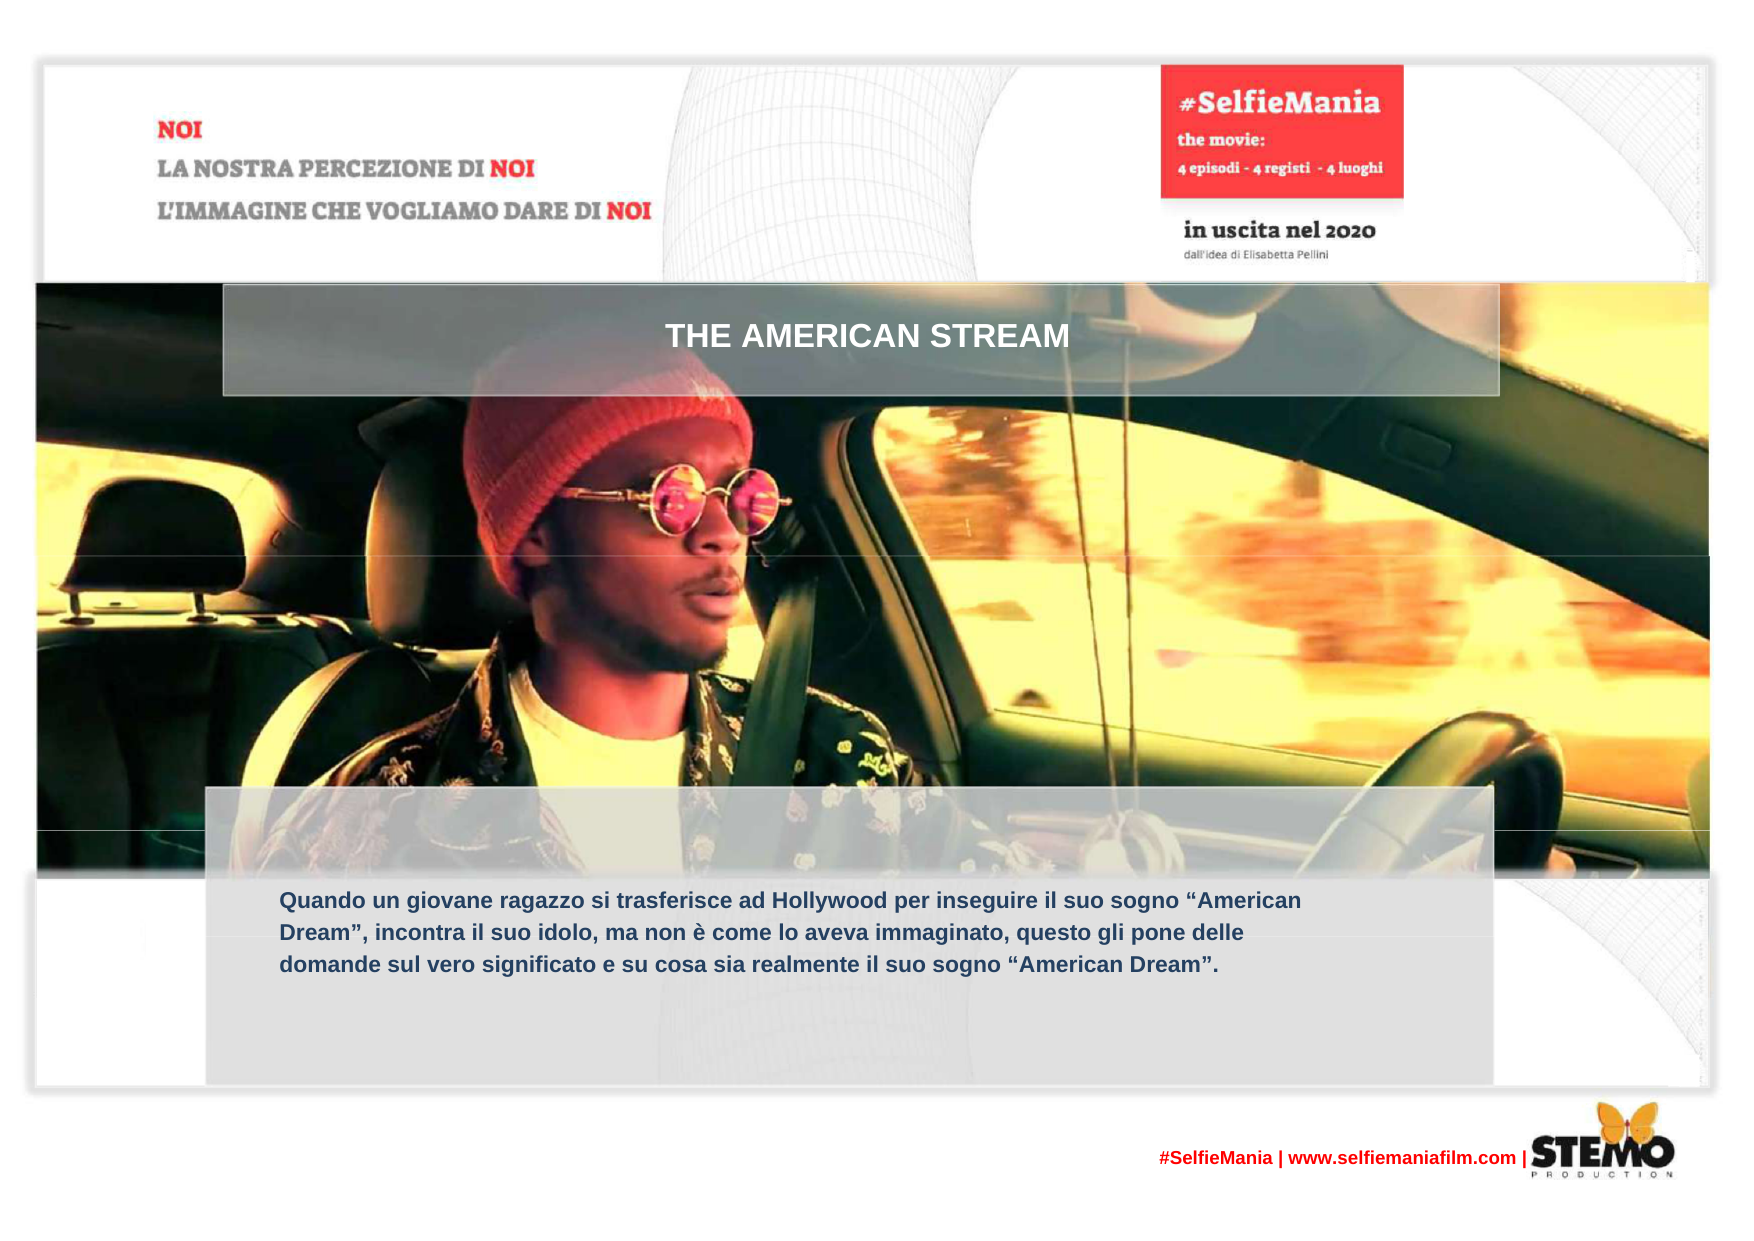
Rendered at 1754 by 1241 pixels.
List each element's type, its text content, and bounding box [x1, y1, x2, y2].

picture [17, 47, 1727, 1184]
text #SelfieMania | www.selfiemaniafilm.com | [150, 1147, 1527, 1168]
text Quando un giovane ragazzo si trasferisce ad Hollywood per inseguire il suo sogno “American Dream”, incontra il suo idolo, ma non è come lo aveva immaginato, questo gli pone delle domande sul vero significato e su cosa sia realmente il suo sogno “American Dream”. [279, 887, 1342, 978]
text THE AMERICAN STREAM [150, 316, 1585, 355]
